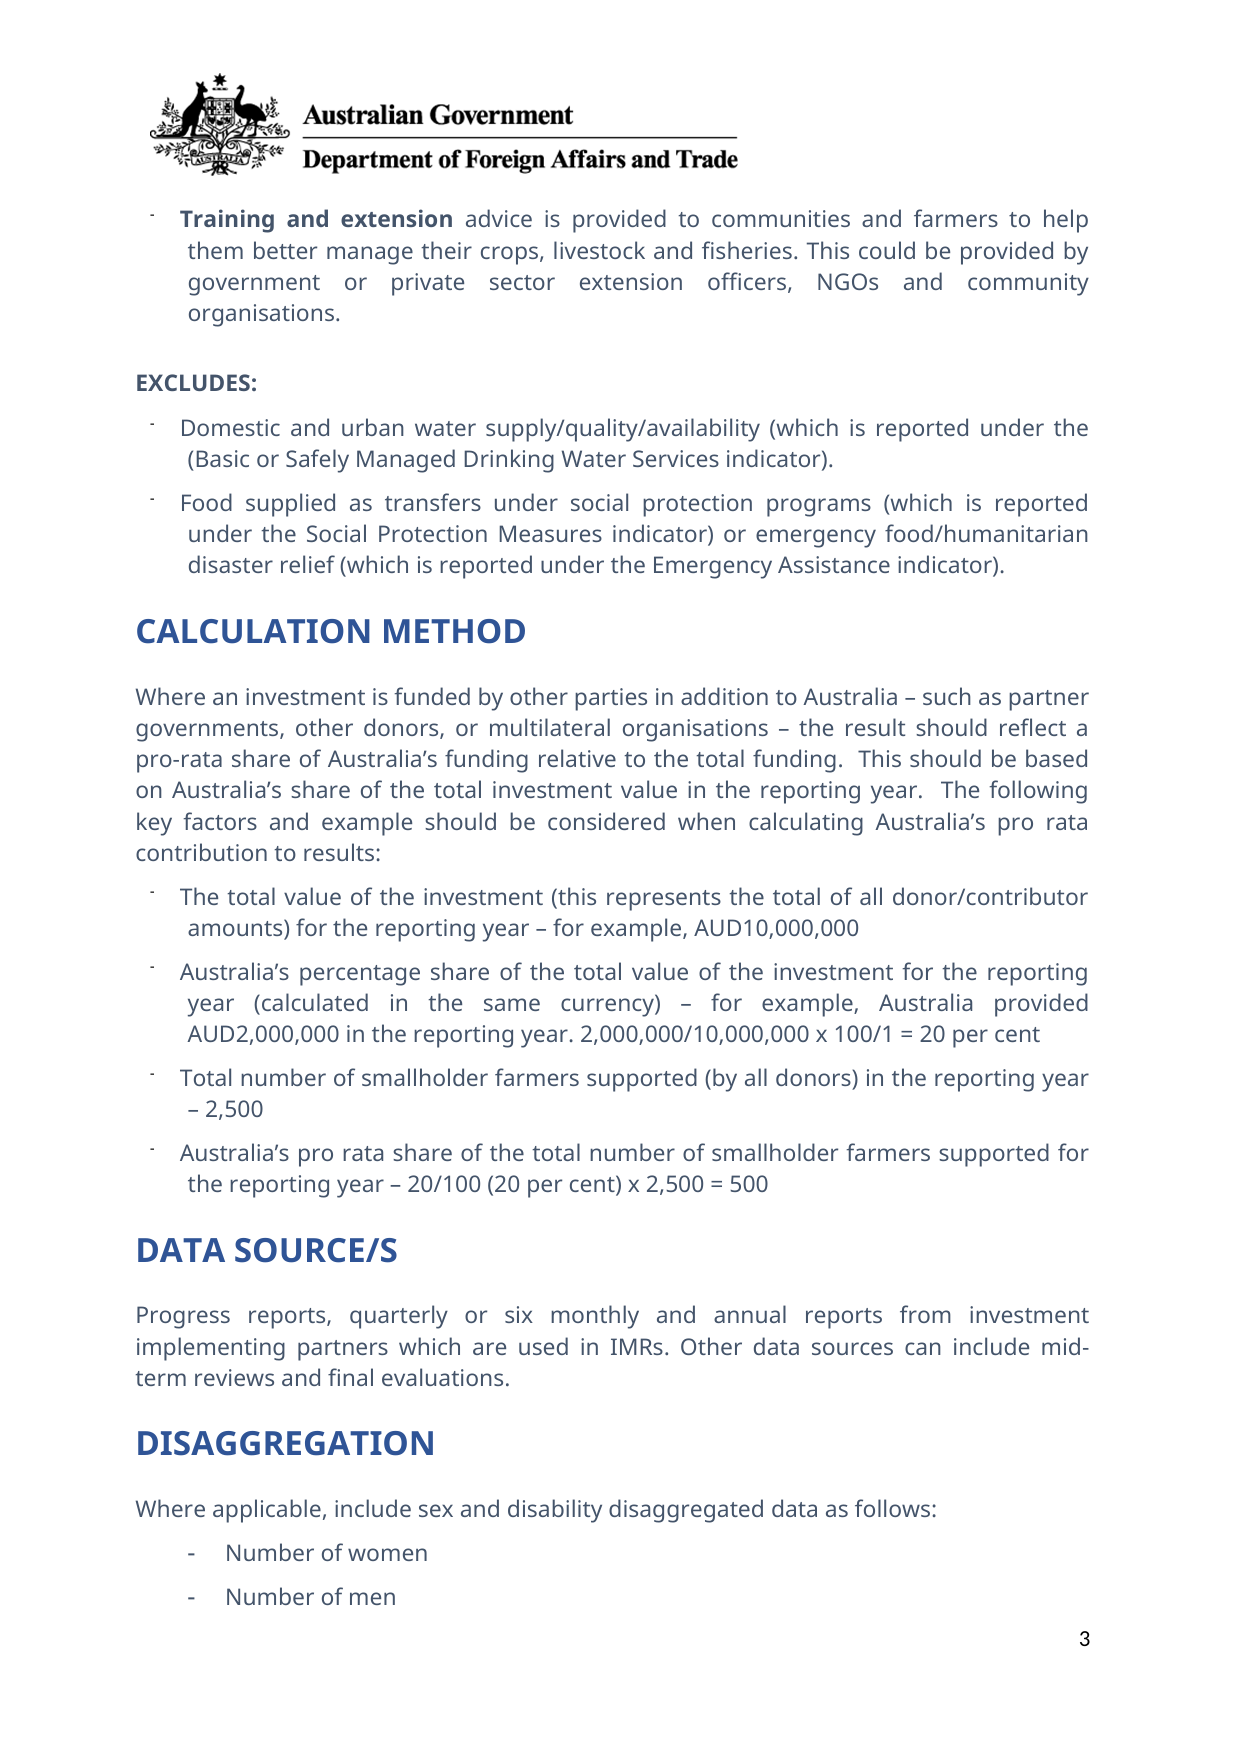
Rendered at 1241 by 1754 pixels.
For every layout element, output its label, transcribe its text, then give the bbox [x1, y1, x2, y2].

list Australia’s percentage share of the total value of the investment for the reporting year (calculated in the same currency) – for example, Australia provided AUD2,000,000 in the reporting year. 2,000,000/10,000,000 x 100/1 = 20 per cent [150, 955, 1090, 1049]
list Number of women [187, 1537, 1090, 1568]
text Where an investment is funded by other parties in addition to Australia – such as partner governments, other donors, or multilateral organisations – the result should reflect a pro-rata share of Australia’s funding relative to the total funding. This should be based on Australia’s share of the total investment value in the reporting year. The following key factors and example should be considered when calculating Australia’s pro rata contribution to results: [135, 680, 1090, 868]
subtitle Excludes: [135, 359, 1090, 399]
subtitle data source/s [135, 1230, 1090, 1270]
list Training and extension advice is provided to communities and farmers to help them better manage their crops, livestock and fisheries. This could be provided by government or private sector extension officers, NGOs and community organisations. [150, 203, 1090, 328]
list Total number of smallholder farmers supported (by all donors) in the reporting year – 2,500 [150, 1062, 1090, 1124]
text Where applicable, include sex and disability disaggregated data as follows: [135, 1493, 1090, 1524]
subtitle calculation method [135, 612, 1090, 651]
list Food supplied as transfers under social protection programs (which is reported under the Social Protection Measures indicator) or emergency food/humanitarian disaster relief (which is reported under the Emergency Assistance indicator). [150, 487, 1090, 580]
picture [150, 73, 738, 176]
list Australia’s pro rata share of the total number of smallholder farmers supported for the reporting year – 20/100 (20 per cent) x 2,500 = 500 [150, 1137, 1090, 1199]
subtitle disaggregation [135, 1424, 1090, 1464]
text Progress reports, quarterly or six monthly and annual reports from investment implementing partners which are used in IMRs. Other data sources can include mid-term reviews and final evaluations. [135, 1299, 1090, 1393]
list Domestic and urban water supply/quality/availability (which is reported under the (Basic or Safely Managed Drinking Water Services indicator). [150, 412, 1090, 474]
list The total value of the investment (this represents the total of all donor/contributor amounts) for the reporting year – for example, AUD10,000,000 [150, 880, 1090, 943]
list Number of men [187, 1580, 1090, 1612]
